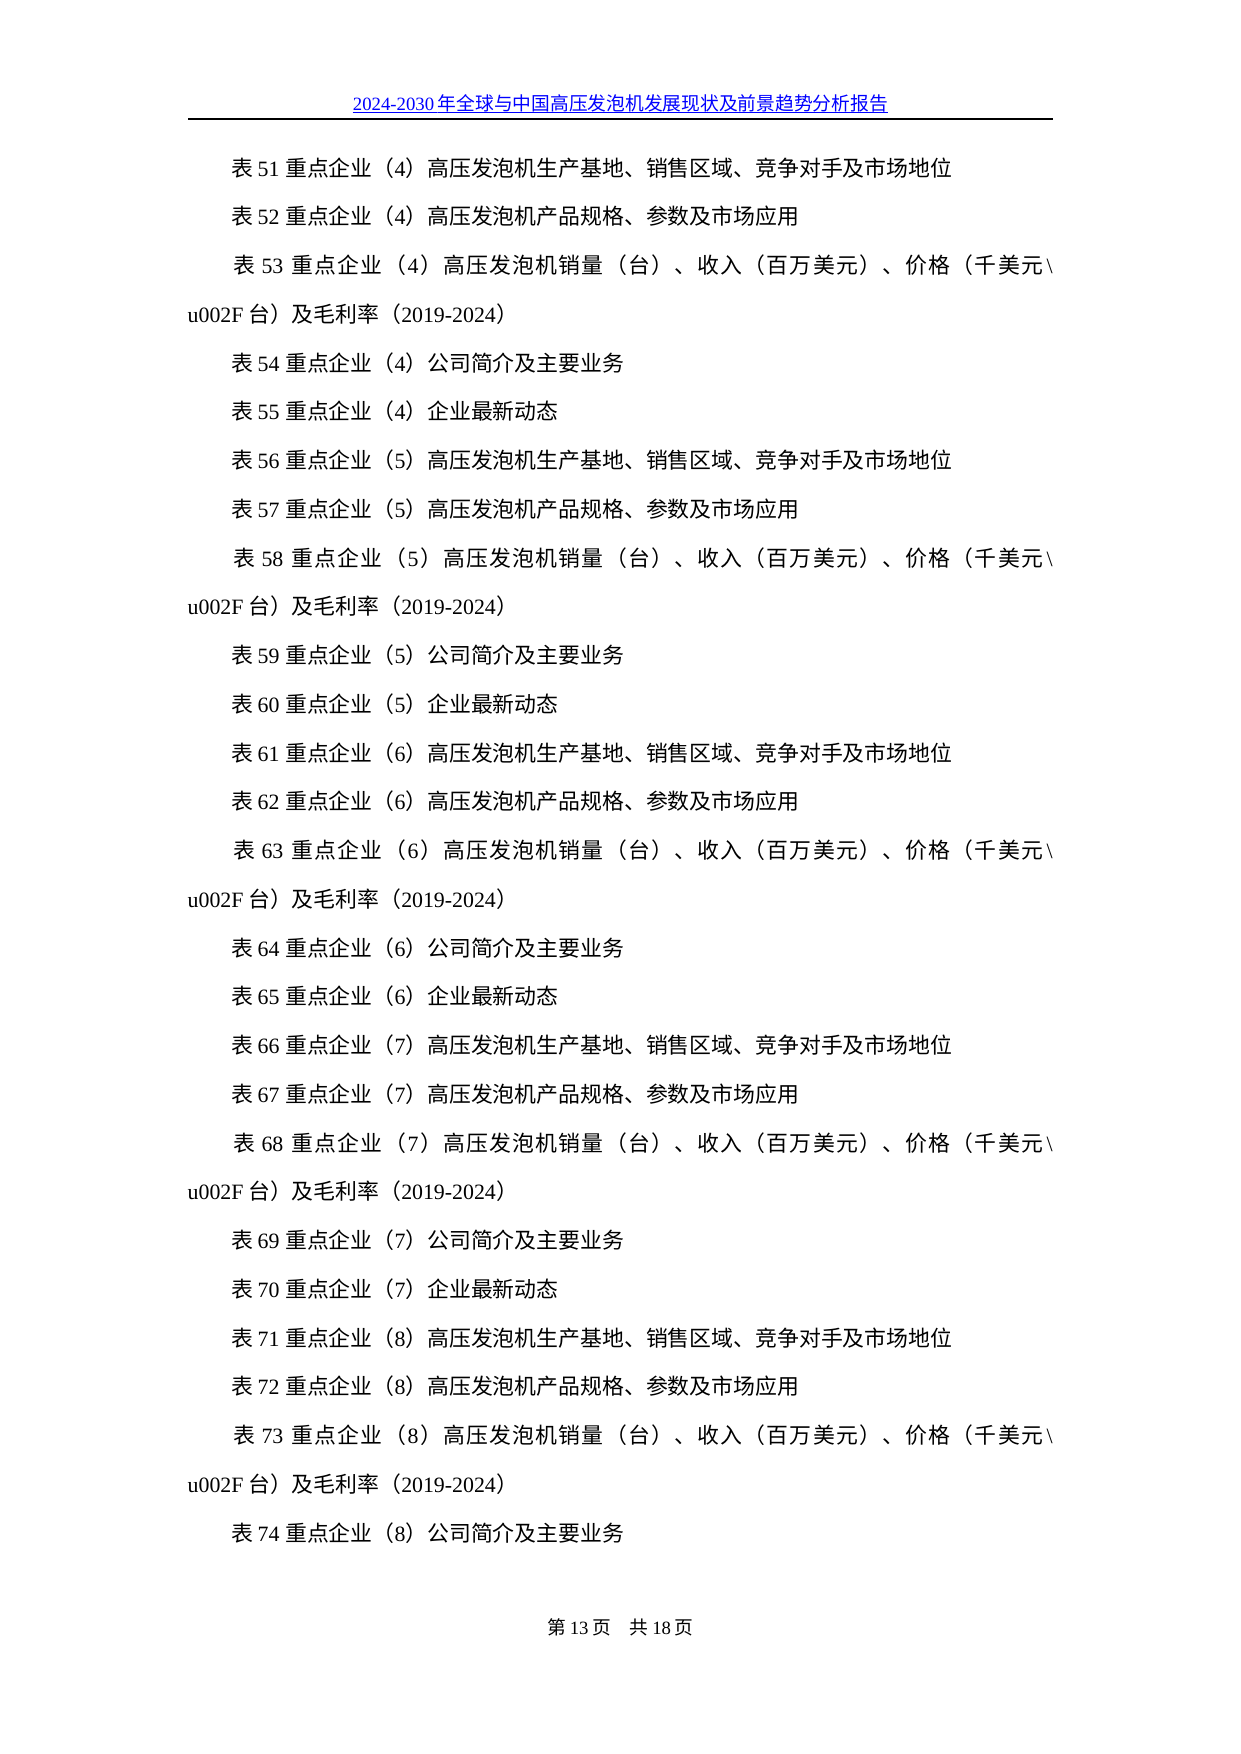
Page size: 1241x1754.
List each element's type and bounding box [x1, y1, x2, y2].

text [187, 150, 1053, 1548]
